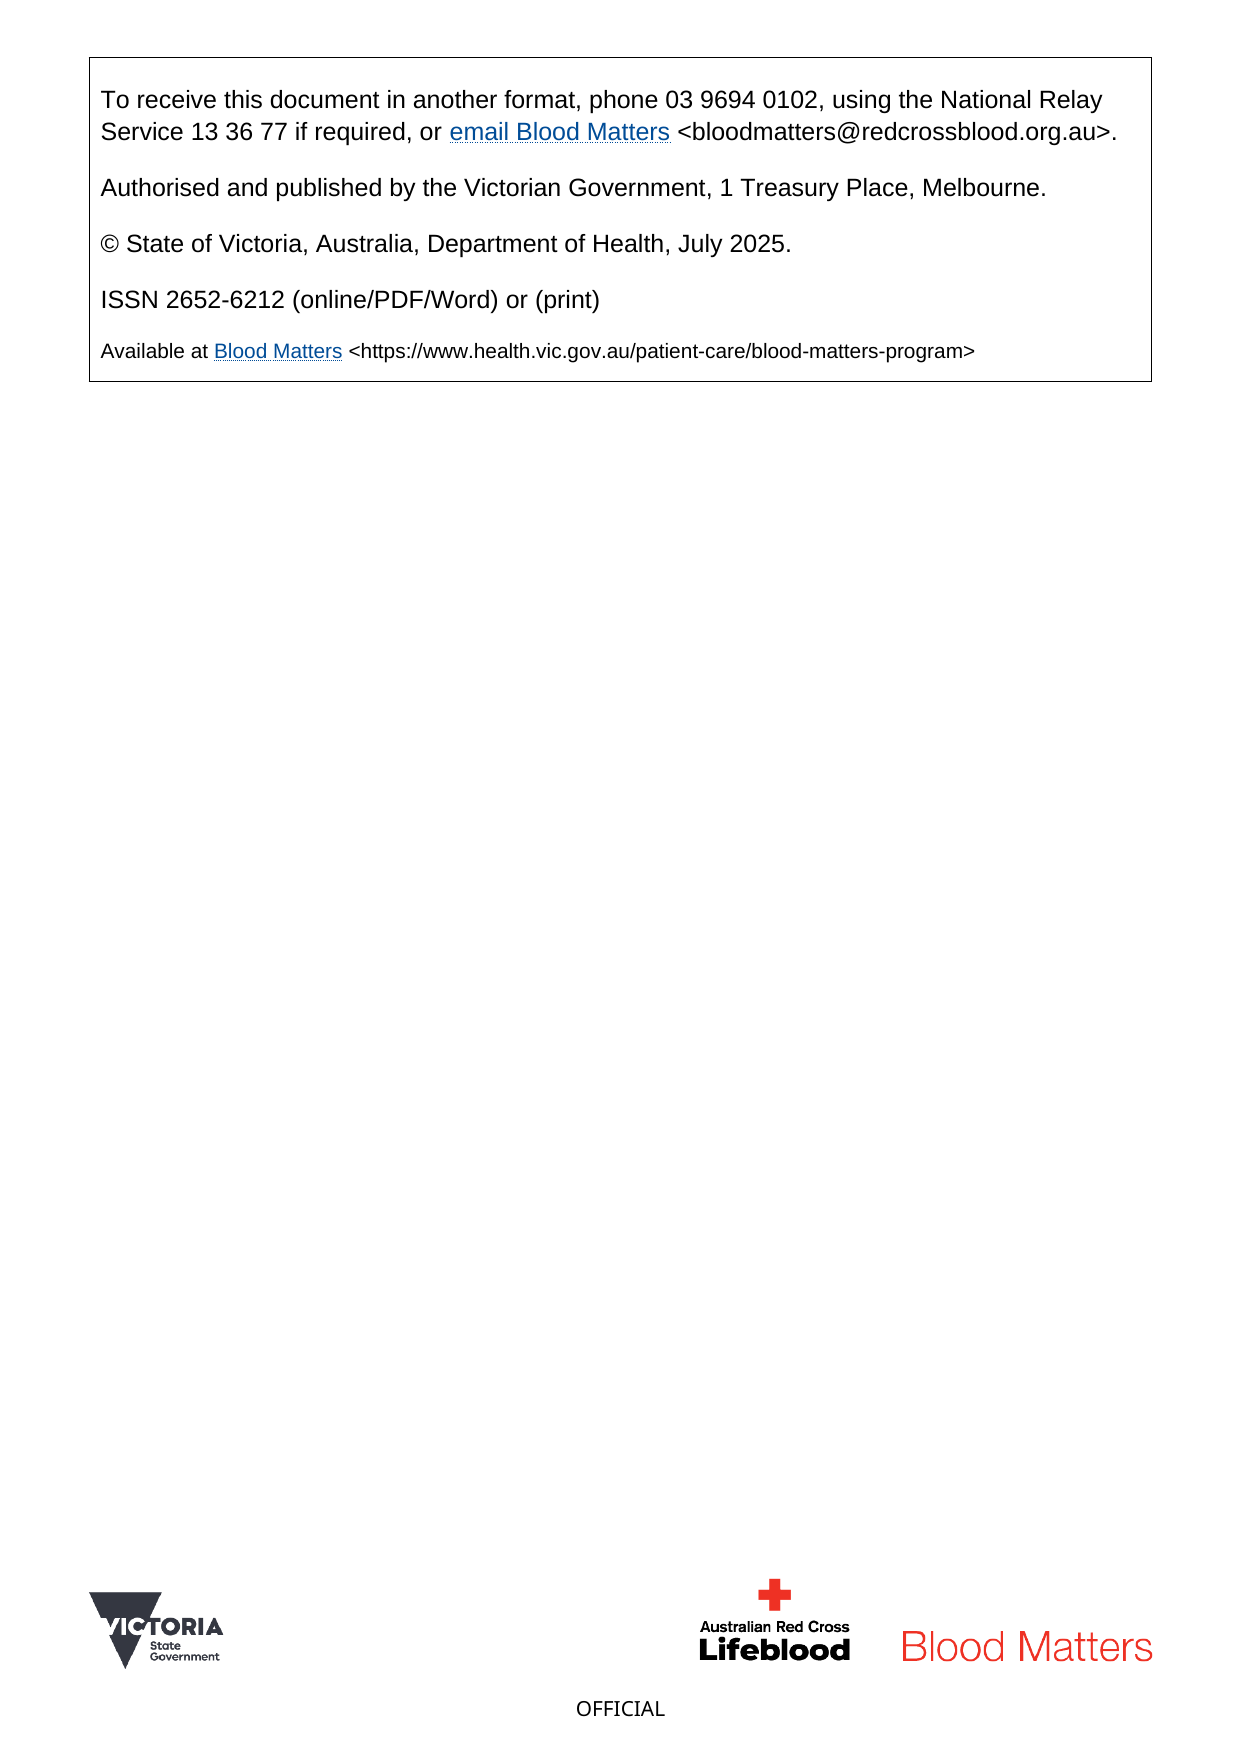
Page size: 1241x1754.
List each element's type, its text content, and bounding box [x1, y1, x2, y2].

picture [0, 1564, 1241, 1754]
table_header To receive this document in another format, phone 03 9694 0102, using the National Relay Service 13 36 77 if required, or email Blood Matters <bloodmatters@redcrossblood.org.au>. Authorised and published by the Victorian Government, 1 Treasury Place, Melbourne. © State of Victoria, Australia, Department of Health, July 2025. ISSN 2652-6212 (online/PDF/Word) or (print) Available at Blood Matters <https://www.health.vic.gov.au/patient-care/blood-matters-program> [90, 58, 1151, 381]
